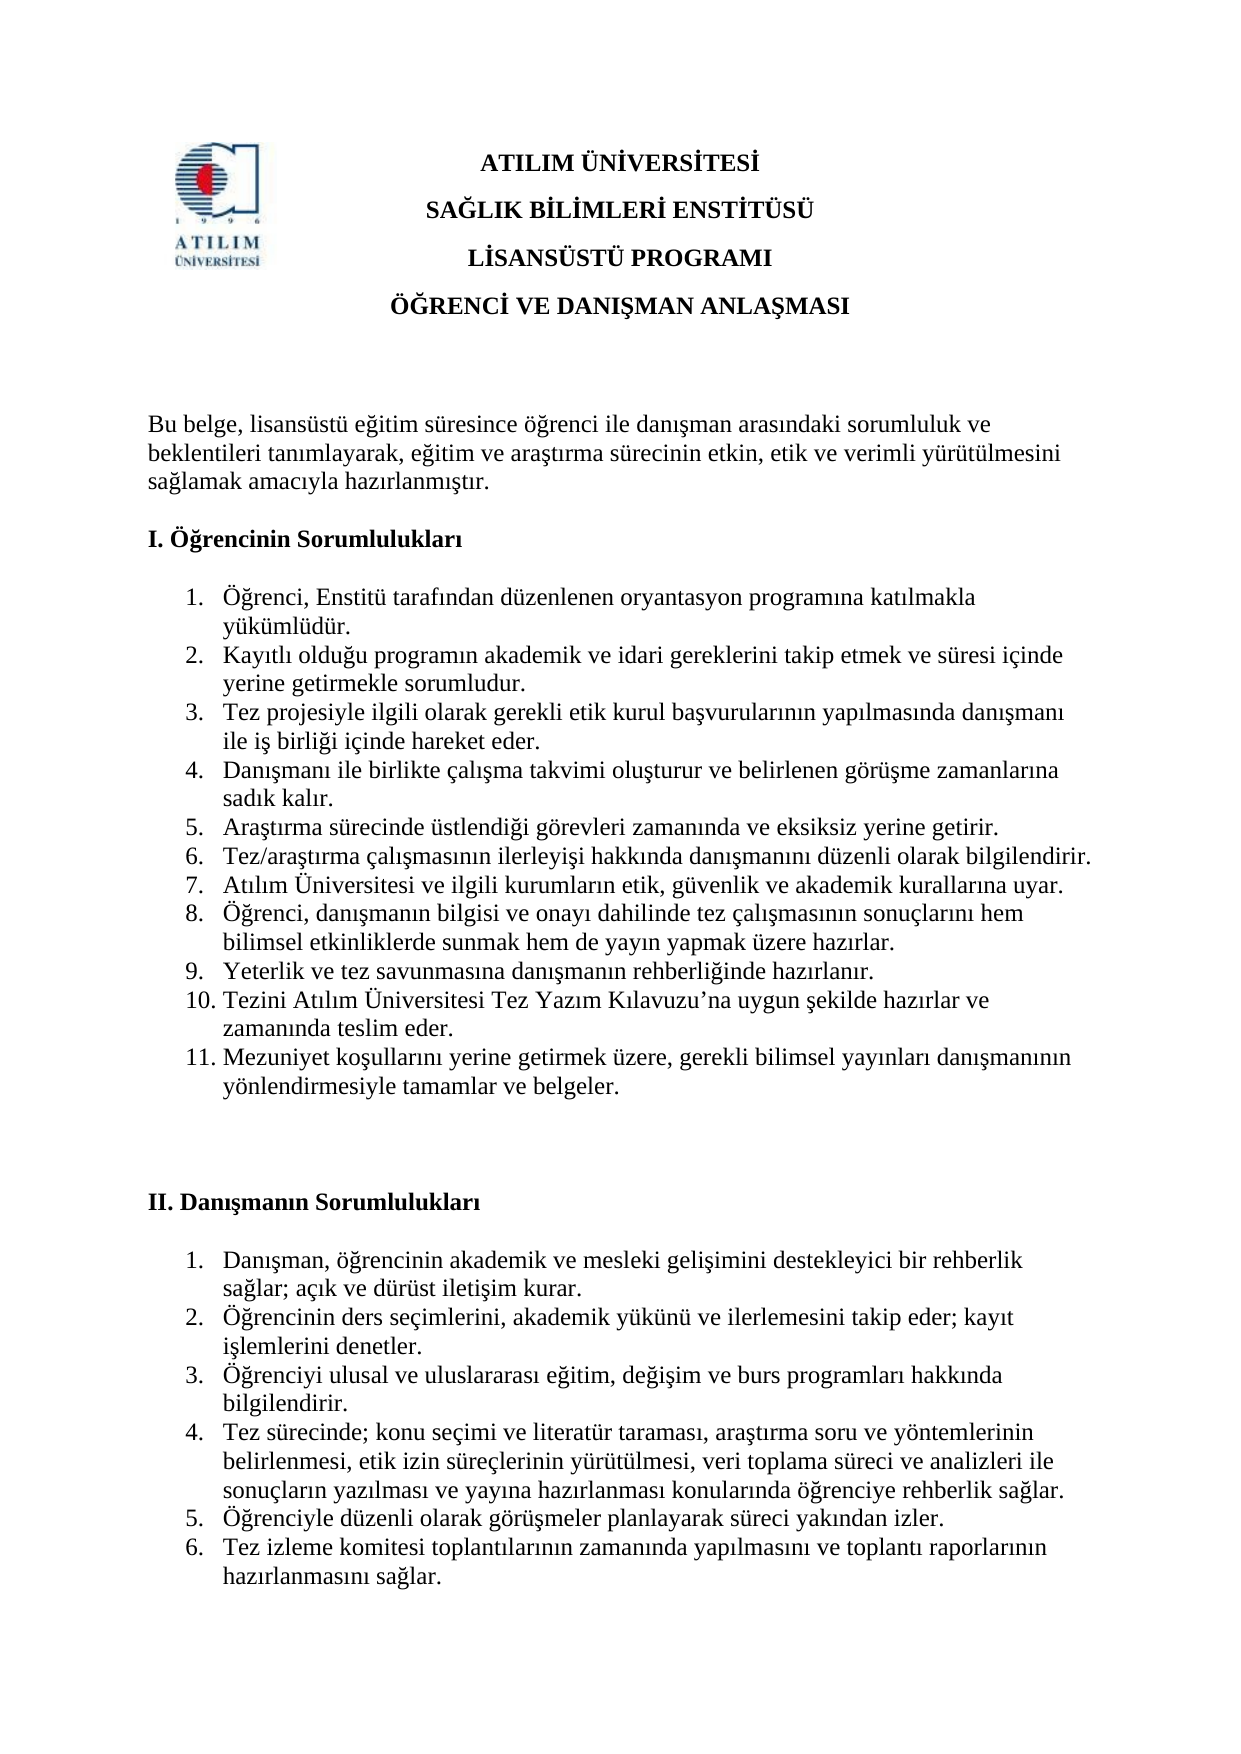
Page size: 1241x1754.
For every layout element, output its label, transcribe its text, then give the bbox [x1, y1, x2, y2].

text ATILIM ÜNİVERSİTESİ [293, 148, 1093, 176]
list Öğrenciyi ulusal ve uluslararası eğitim, değişim ve burs programları hakkında bilgilendirir. [185, 1360, 1093, 1417]
list Öğrenci, Enstitü tarafından düzenlenen oryantasyon programına katılmakla yükümlüdür. [185, 582, 1093, 640]
picture [147, 142, 293, 270]
list Mezuniyet koşullarını yerine getirmek üzere, gerekli bilimsel yayınları danışmanının yönlendirmesiyle tamamlar ve belgeler. [185, 1042, 1093, 1100]
list Kayıtlı olduğu programın akademik ve idari gereklerini takip etmek ve süresi içinde yerine getirmekle sorumludur. [185, 640, 1093, 697]
list Araştırma sürecinde üstlendiği görevleri zamanında ve eksiksiz yerine getirir. [185, 812, 1093, 841]
list Tez/araştırma çalışmasının ilerleyişi hakkında danışmanını düzenli olarak bilgilendirir. [185, 841, 1093, 870]
list Öğrenci, danışmanın bilgisi ve onayı dahilinde tez çalışmasının sonuçlarını hem bilimsel etkinliklerde sunmak hem de yayın yapmak üzere hazırlar. [185, 898, 1093, 956]
text SAĞLIK BİLİMLERİ ENSTİTÜSÜ [293, 195, 1093, 224]
text ÖĞRENCİ VE DANIŞMAN ANLAŞMASI [148, 291, 1093, 319]
list Atılım Üniversitesi ve ilgili kurumların etik, güvenlik ve akademik kurallarına uyar. [185, 870, 1093, 898]
list Danışmanı ile birlikte çalışma takvimi oluşturur ve belirlenen görüşme zamanlarına sadık kalır. [185, 755, 1093, 812]
list Tezini Atılım Üniversitesi Tez Yazım Kılavuzu’na uygun şekilde hazırlar ve zamanında teslim eder. [185, 985, 1093, 1042]
text I. Öğrencinin Sorumlulukları [148, 524, 1093, 553]
list Tez sürecinde; konu seçimi ve literatür taraması, araştırma soru ve yöntemlerinin belirlenmesi, etik izin süreçlerinin yürütülmesi, veri toplama süreci ve analizleri ile sonuçların yazılması ve yayına hazırlanması konularında öğrenciye rehberlik sağlar. [185, 1417, 1093, 1503]
text LİSANSÜSTÜ PROGRAMI [148, 243, 1093, 272]
list Tez projesiyle ilgili olarak gerekli etik kurul başvurularının yapılmasında danışmanı ile iş birliği içinde hareket eder. [185, 697, 1093, 755]
text II. Danışmanın Sorumlulukları [148, 1187, 1093, 1216]
text Bu belge, lisansüstü eğitim süresince öğrenci ile danışman arasındaki sorumluluk ve beklentileri tanımlayarak, eğitim ve araştırma sürecinin etkin, etik ve verimli yürütülmesini sağlamak amacıyla hazırlanmıştır. [148, 409, 1093, 495]
list Danışman, öğrencinin akademik ve mesleki gelişimini destekleyici bir rehberlik sağlar; açık ve dürüst iletişim kurar. [185, 1245, 1093, 1302]
list Yeterlik ve tez savunmasına danışmanın rehberliğinde hazırlanır. [185, 956, 1093, 985]
list Öğrenciyle düzenli olarak görüşmeler planlayarak süreci yakından izler. [185, 1503, 1093, 1532]
list Tez izleme komitesi toplantılarının zamanında yapılmasını ve toplantı raporlarının hazırlanmasını sağlar. [185, 1532, 1093, 1590]
list Öğrencinin ders seçimlerini, akademik yükünü ve ilerlemesini takip eder; kayıt işlemlerini denetler. [185, 1302, 1093, 1360]
